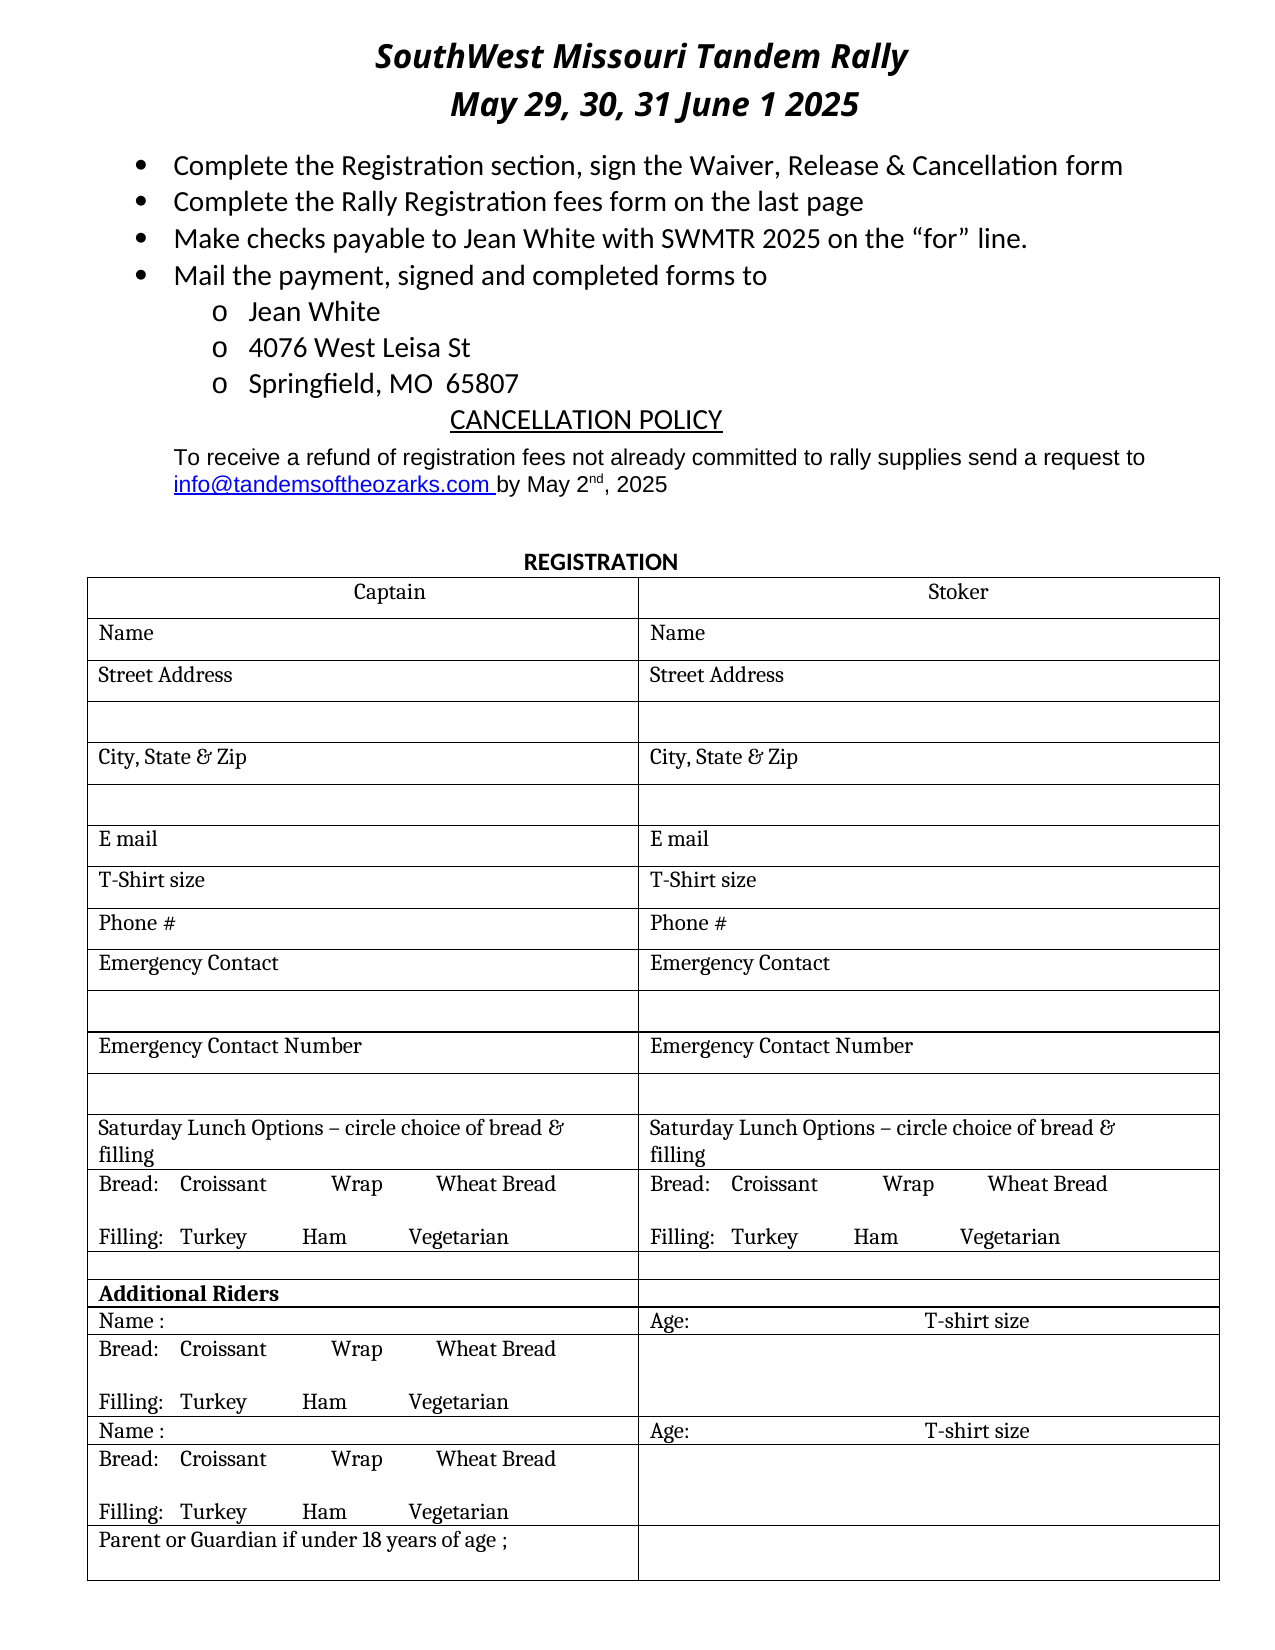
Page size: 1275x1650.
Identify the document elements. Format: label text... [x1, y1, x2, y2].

table_cell T-Shirt size [88, 867, 638, 907]
table_header Stoker [639, 578, 1219, 618]
table_cell [639, 785, 1219, 825]
table_cell Emergency Contact Number [88, 1033, 638, 1073]
subtitle May 29, 30, 31 June 1 2025 [375, 81, 1200, 126]
table_cell [639, 1445, 1219, 1525]
table_cell Bread: Croissant Wrap Wheat Bread Filling: Turkey Ham Vegetarian [88, 1445, 638, 1525]
table_cell E mail [639, 826, 1219, 866]
table_cell Phone # [639, 909, 1219, 949]
table_cell Saturday Lunch Options – circle choice of bread & filling [88, 1115, 638, 1169]
table_cell Bread: Croissant Wrap Wheat Bread Filling: Turkey Ham Vegetarian [88, 1170, 638, 1251]
table_cell Emergency Contact [639, 950, 1219, 990]
table_cell [88, 702, 638, 742]
table_cell Name : [88, 1308, 638, 1334]
table_header Captain [88, 578, 638, 618]
table_cell Age: T-shirt size [639, 1417, 1219, 1444]
table_cell Emergency Contact Number [639, 1033, 1219, 1073]
table_cell Parent or Guardian if under 18 years of age ; [88, 1526, 638, 1580]
list Make checks payable to Jean White with SWMTR 2025 on the “for” line. [136, 219, 1200, 256]
table_cell Name [639, 619, 1219, 659]
subtitle Complete the Registration section, sign the Waiver, Release & Cancellation form [136, 147, 1200, 183]
text REGISTRATION [435, 546, 767, 577]
table_cell Street Address [88, 661, 638, 701]
list Mail the payment, signed and completed forms to [136, 256, 1200, 293]
table_cell [639, 1074, 1219, 1114]
table_cell City, State & Zip [88, 743, 638, 783]
list Springfield, MO 65807 [211, 364, 1200, 401]
table_cell Bread: Croissant Wrap Wheat Bread Filling: Turkey Ham Vegetarian [639, 1170, 1219, 1251]
table_cell [88, 785, 638, 825]
table_cell Additional Riders [88, 1280, 638, 1306]
subtitle SouthWest Missouri Tandem Rally [300, 33, 1200, 78]
table_cell Emergency Contact [88, 950, 638, 990]
table_cell Age: T-shirt size [639, 1308, 1219, 1334]
table_cell Street Address [639, 661, 1219, 701]
list Jean White [211, 293, 1200, 329]
table_cell Bread: Croissant Wrap Wheat Bread Filling: Turkey Ham Vegetarian [88, 1335, 638, 1416]
table_cell Name : [88, 1417, 638, 1444]
table_cell [639, 1335, 1219, 1416]
table_cell [88, 1074, 638, 1114]
table_cell [88, 1252, 638, 1278]
table_cell [639, 1252, 1219, 1278]
text To receive a refund of registration fees not already committed to rally supplies send a request to info@tandemsoftheozarks.com by May 2nd, 2025 [173, 444, 1200, 497]
table_cell City, State & Zip [639, 743, 1219, 783]
table_cell [639, 1280, 1219, 1306]
list 4076 West Leisa St [211, 329, 1200, 364]
table_cell [639, 1526, 1219, 1580]
table_cell Phone # [88, 909, 638, 949]
list CANCELLATION POLICY [248, 401, 1200, 437]
table_cell [639, 702, 1219, 742]
table_cell T-Shirt size [639, 867, 1219, 907]
table_cell Name [88, 619, 638, 659]
table_cell [88, 991, 638, 1031]
table_cell Saturday Lunch Options – circle choice of bread & filling [639, 1115, 1219, 1169]
list Complete the Rally Registration fees form on the last page [136, 183, 1200, 218]
table_cell E mail [88, 826, 638, 866]
table_cell [639, 991, 1219, 1031]
